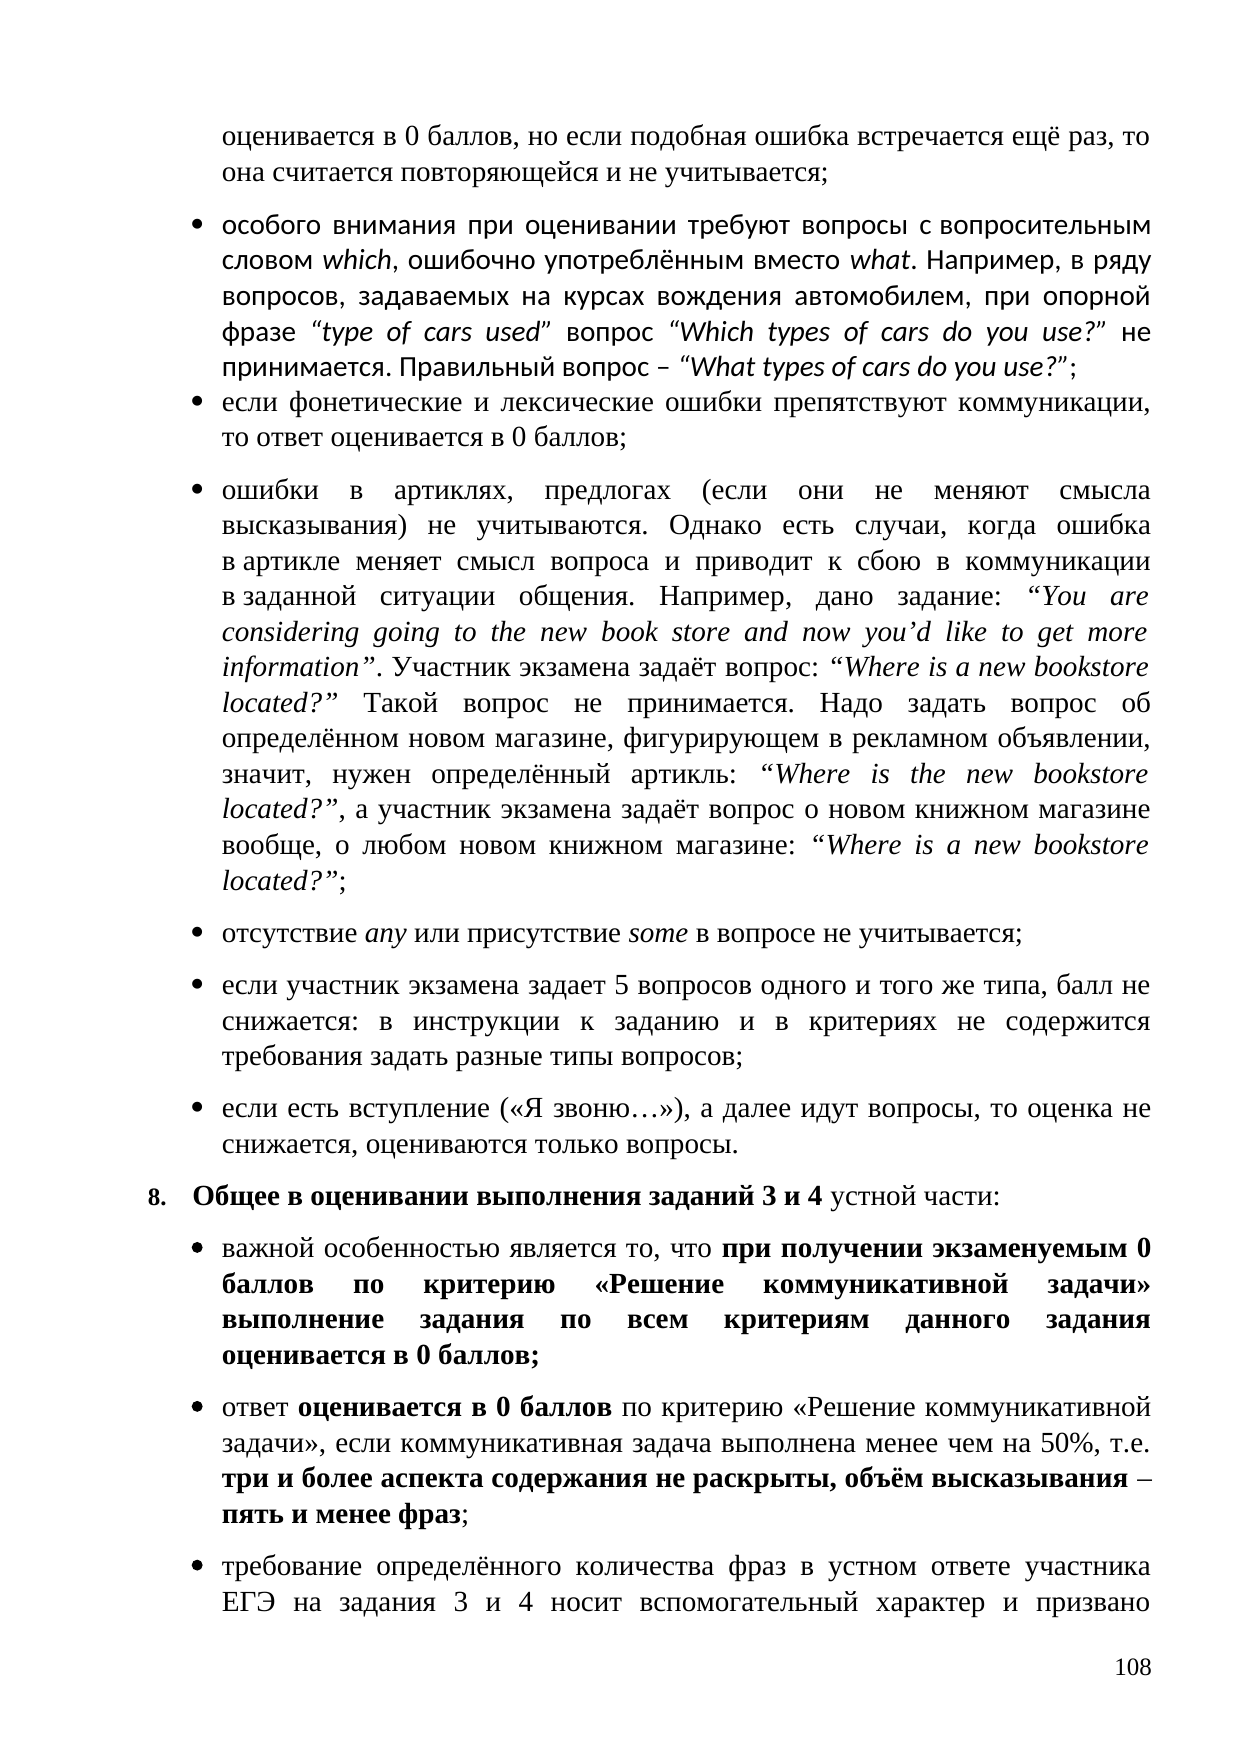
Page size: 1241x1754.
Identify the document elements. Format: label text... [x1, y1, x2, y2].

list ошибки в артиклях, предлогах (если они не меняют смысла высказывания) не учитываются. Однако есть случаи, когда ошибка в артикле меняет смысл вопроса и приводит к сбою в коммуникации в заданной ситуации общения. Например, дано задание: “You are considering going to the new book store and now you’d like to get more information”. Участник экзамена задаёт вопрос: “Where is a new bookstore located?” Такой вопрос не принимается. Надо задать вопрос об определённом новом магазине, фигурирующем в рекламном объявлении, значит, нужен определённый артикль: “Where is the new bookstore located?”, а участник экзамена задаёт вопрос о новом книжном магазине вообще, о любом новом книжном магазине: “Where is a new bookstore located?”; [192, 472, 1152, 896]
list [192, 118, 1152, 187]
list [192, 1548, 1152, 1617]
list особого внимания при оценивании требуют вопросы с вопросительным словом which, ошибочно употреблённым вместо what. Например, в ряду вопросов, задаваемых на курсах вождения автомобилем, при опорной фразе “type of cars used” вопрос “Which types of cars do you use?” не принимается. Правильный вопрос – “What types of cars do you use?”; [192, 206, 1152, 384]
list отсутствие any или присутствие some в вопросе не учитывается; [192, 915, 1152, 948]
list важной особенностью является то, что при получении экзаменуемым 0 баллов по критерию «Решение коммуникативной задачи» выполнение задания по всем критериям данного задания оценивается в 0 баллов; [192, 1230, 1152, 1371]
list Общее в оценивании выполнения заданий 3 и 4 устной части: [148, 1178, 1152, 1212]
list ответ оценивается в 0 баллов по критерию «Решение коммуникативной задачи», если коммуникативная задача выполнена менее чем на 50%, т.е. три и более аспекта содержания не раскрыты, объём высказывания – пять и менее фраз; [192, 1389, 1152, 1529]
list если фонетические и лексические ошибки препятствуют коммуникации, то ответ оценивается в 0 баллов; [192, 384, 1152, 453]
list если есть вступление («Я звоню…»), а далее идут вопросы, то оценка не снижается, оцениваются только вопросы. [192, 1090, 1152, 1159]
list если участник экзамена задает 5 вопросов одного и того же типа, балл не снижается: в инструкции к заданию и в критериях не содержится требования задать разные типы вопросов; [192, 967, 1152, 1072]
